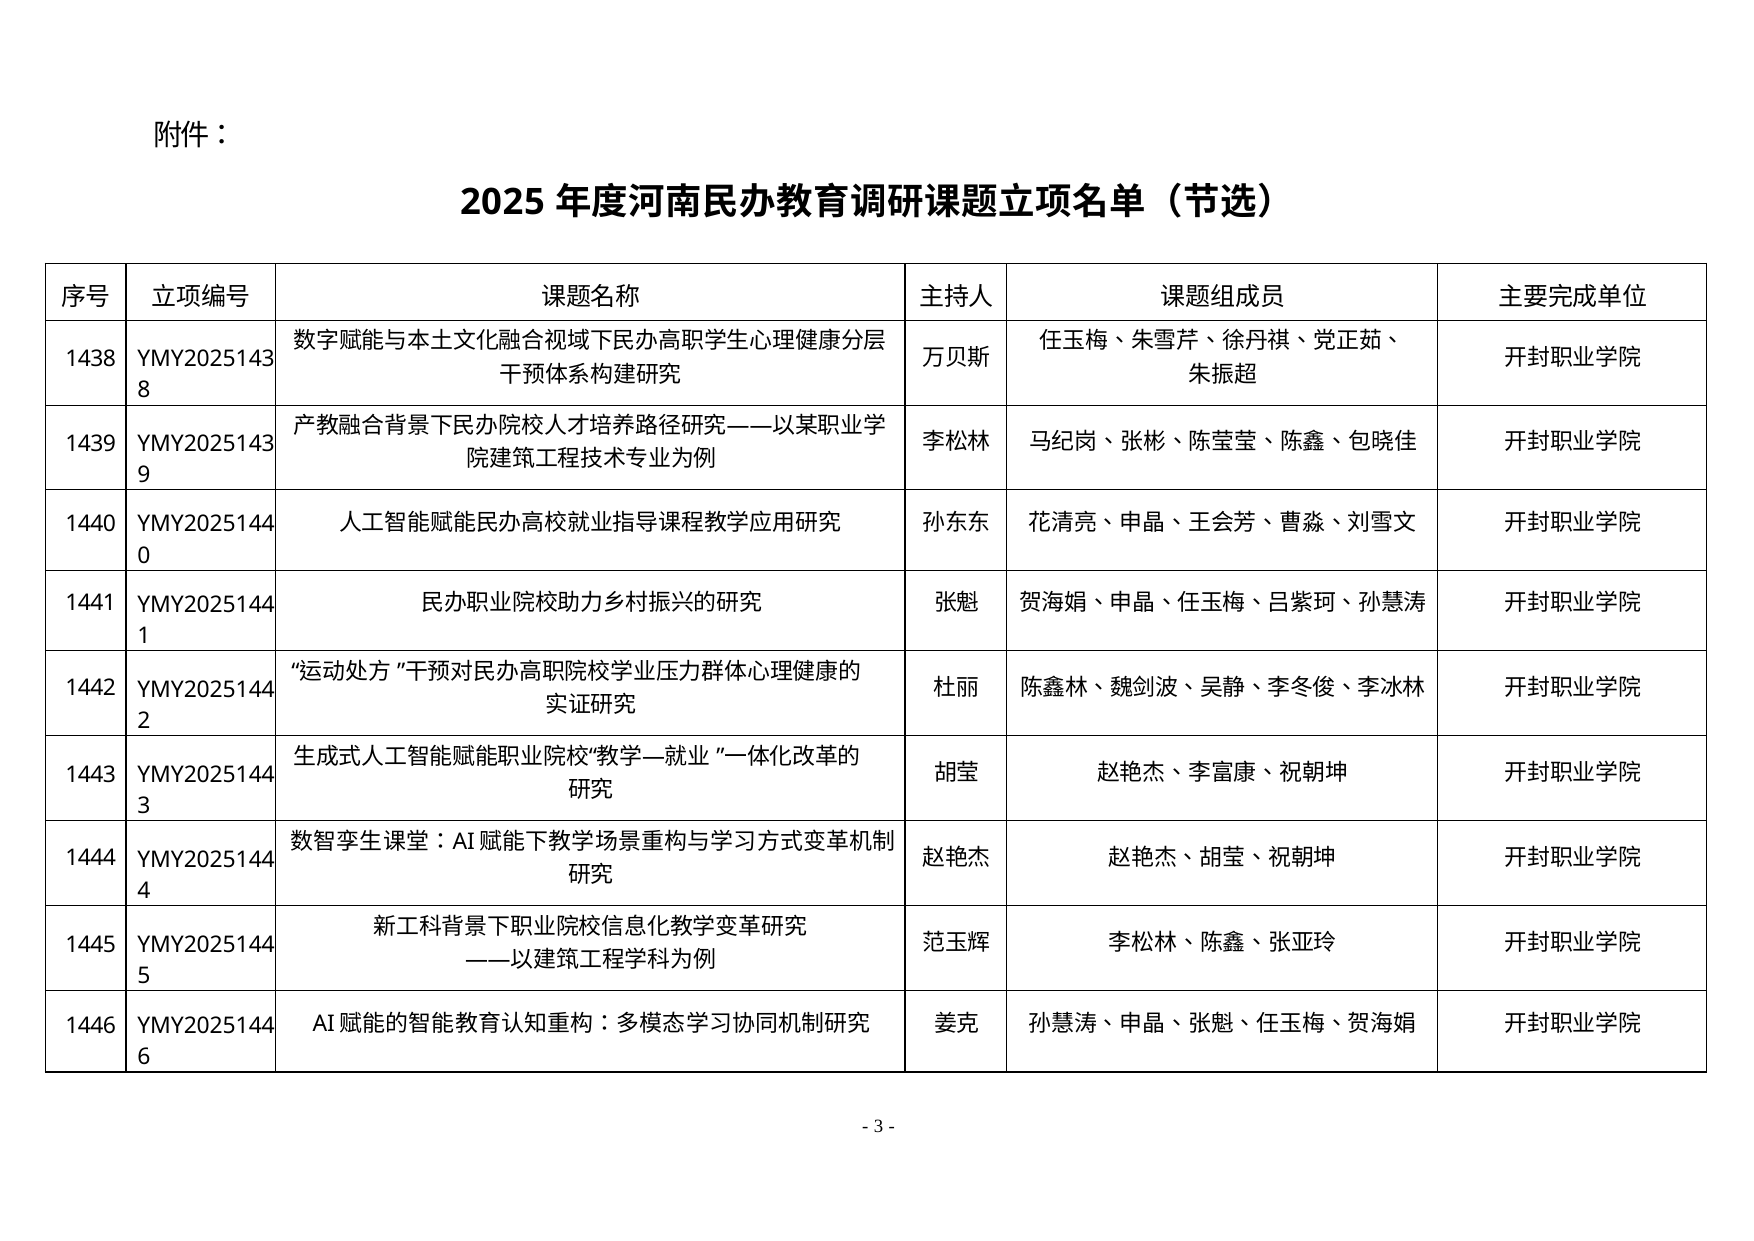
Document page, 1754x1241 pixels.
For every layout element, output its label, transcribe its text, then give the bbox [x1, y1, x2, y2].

table_cell AI赋能的智能教育认知重构：多模态学习协同机制研究 [276, 991, 904, 1071]
table_cell 李松林、陈鑫、张亚玲 [1007, 906, 1437, 990]
table_cell 范玉辉 [906, 906, 1006, 990]
table_header 序号 [46, 264, 125, 320]
table_cell “运动处方 ”干预对民办高职院校学业压力群体心理健康的 实证研究 [276, 651, 904, 735]
table_cell 开封职业学院 [1438, 736, 1706, 820]
table_cell 开封职业学院 [1438, 490, 1706, 570]
table_cell YMY20251443 [127, 736, 275, 820]
table_cell 新工科背景下职业院校信息化教学变革研究 ——以建筑工程学科为例 [276, 906, 904, 990]
table_cell 民办职业院校助力乡村振兴的研究 [276, 571, 904, 650]
table_header 课题组成员 [1007, 264, 1437, 320]
table_cell 1440 [46, 490, 125, 570]
table_cell YMY20251438 [127, 321, 275, 405]
table_cell 开封职业学院 [1438, 991, 1706, 1071]
table_cell 1442 [46, 651, 125, 735]
table_cell 贺海娟、申晶、任玉梅、吕紫珂、孙慧涛 [1007, 571, 1437, 650]
table_cell 赵艳杰 [906, 821, 1006, 905]
table_cell 人工智能赋能民办高校就业指导课程教学应用研究 [276, 490, 904, 570]
table_cell 赵艳杰、李富康、祝朝坤 [1007, 736, 1437, 820]
table_cell 孙慧涛、申晶、张魁、任玉梅、贺海娟 [1007, 991, 1437, 1071]
table_cell 胡莹 [906, 736, 1006, 820]
table_header 主持人 [906, 264, 1006, 320]
table_cell 开封职业学院 [1438, 571, 1706, 650]
table_header 立项编号 [127, 264, 275, 320]
table_cell 赵艳杰、胡莹、祝朝坤 [1007, 821, 1437, 905]
table_cell 杜丽 [906, 651, 1006, 735]
table_cell YMY20251446 [127, 991, 275, 1071]
table_cell 开封职业学院 [1438, 651, 1706, 735]
table_cell YMY20251439 [127, 406, 275, 489]
table_cell YMY20251444 [127, 821, 275, 905]
table_cell 1444 [46, 821, 125, 905]
table_cell 孙东东 [906, 490, 1006, 570]
table_cell YMY20251440 [127, 490, 275, 570]
table_cell 1439 [46, 406, 125, 489]
table_cell 1438 [46, 321, 125, 405]
table_cell YMY20251442 [127, 651, 275, 735]
table_cell 万贝斯 [906, 321, 1006, 405]
table_cell 产教融合背景下民办院校人才培养路径研究——以某职业学 院建筑工程技术专业为例 [276, 406, 904, 489]
table_cell 马纪岗、张彬、陈莹莹、陈鑫、包晓佳 [1007, 406, 1437, 489]
table_cell 数智孪生课堂：AI赋能下教学场景重构与学习方式变革机制 研究 [276, 821, 904, 905]
table_cell 开封职业学院 [1438, 821, 1706, 905]
table_cell 任玉梅、朱雪芹、徐丹祺、党正茹、 朱振超 [1007, 321, 1437, 405]
table_cell 1446 [46, 991, 125, 1071]
table_cell 开封职业学院 [1438, 906, 1706, 990]
table_cell YMY20251441 [127, 571, 275, 650]
table_cell 姜克 [906, 991, 1006, 1071]
table_header 课题名称 [276, 264, 904, 320]
table_cell 李松林 [906, 406, 1006, 489]
table_cell 开封职业学院 [1438, 406, 1706, 489]
table_cell 陈鑫林、魏剑波、吴静、李冬俊、李冰林 [1007, 651, 1437, 735]
text 附件： [153, 115, 1708, 152]
table_cell 花清亮、申晶、王会芳、曹淼、刘雪文 [1007, 490, 1437, 570]
table_cell 张魁 [906, 571, 1006, 650]
table_cell 1443 [46, 736, 125, 820]
table_cell 生成式人工智能赋能职业院校“教学—就业 ”一体化改革的 研究 [276, 736, 904, 820]
table_header 主要完成单位 [1438, 264, 1706, 320]
table_cell 1441 [46, 571, 125, 650]
table_cell 数字赋能与本土文化融合视域下民办高职学生心理健康分层 干预体系构建研究 [276, 321, 904, 405]
table_cell 1445 [46, 906, 125, 990]
table_cell 开封职业学院 [1438, 321, 1706, 405]
table_cell YMY20251445 [127, 906, 275, 990]
text 2025 年度河南民办教育调研课题立项名单（节选） [460, 177, 1708, 224]
